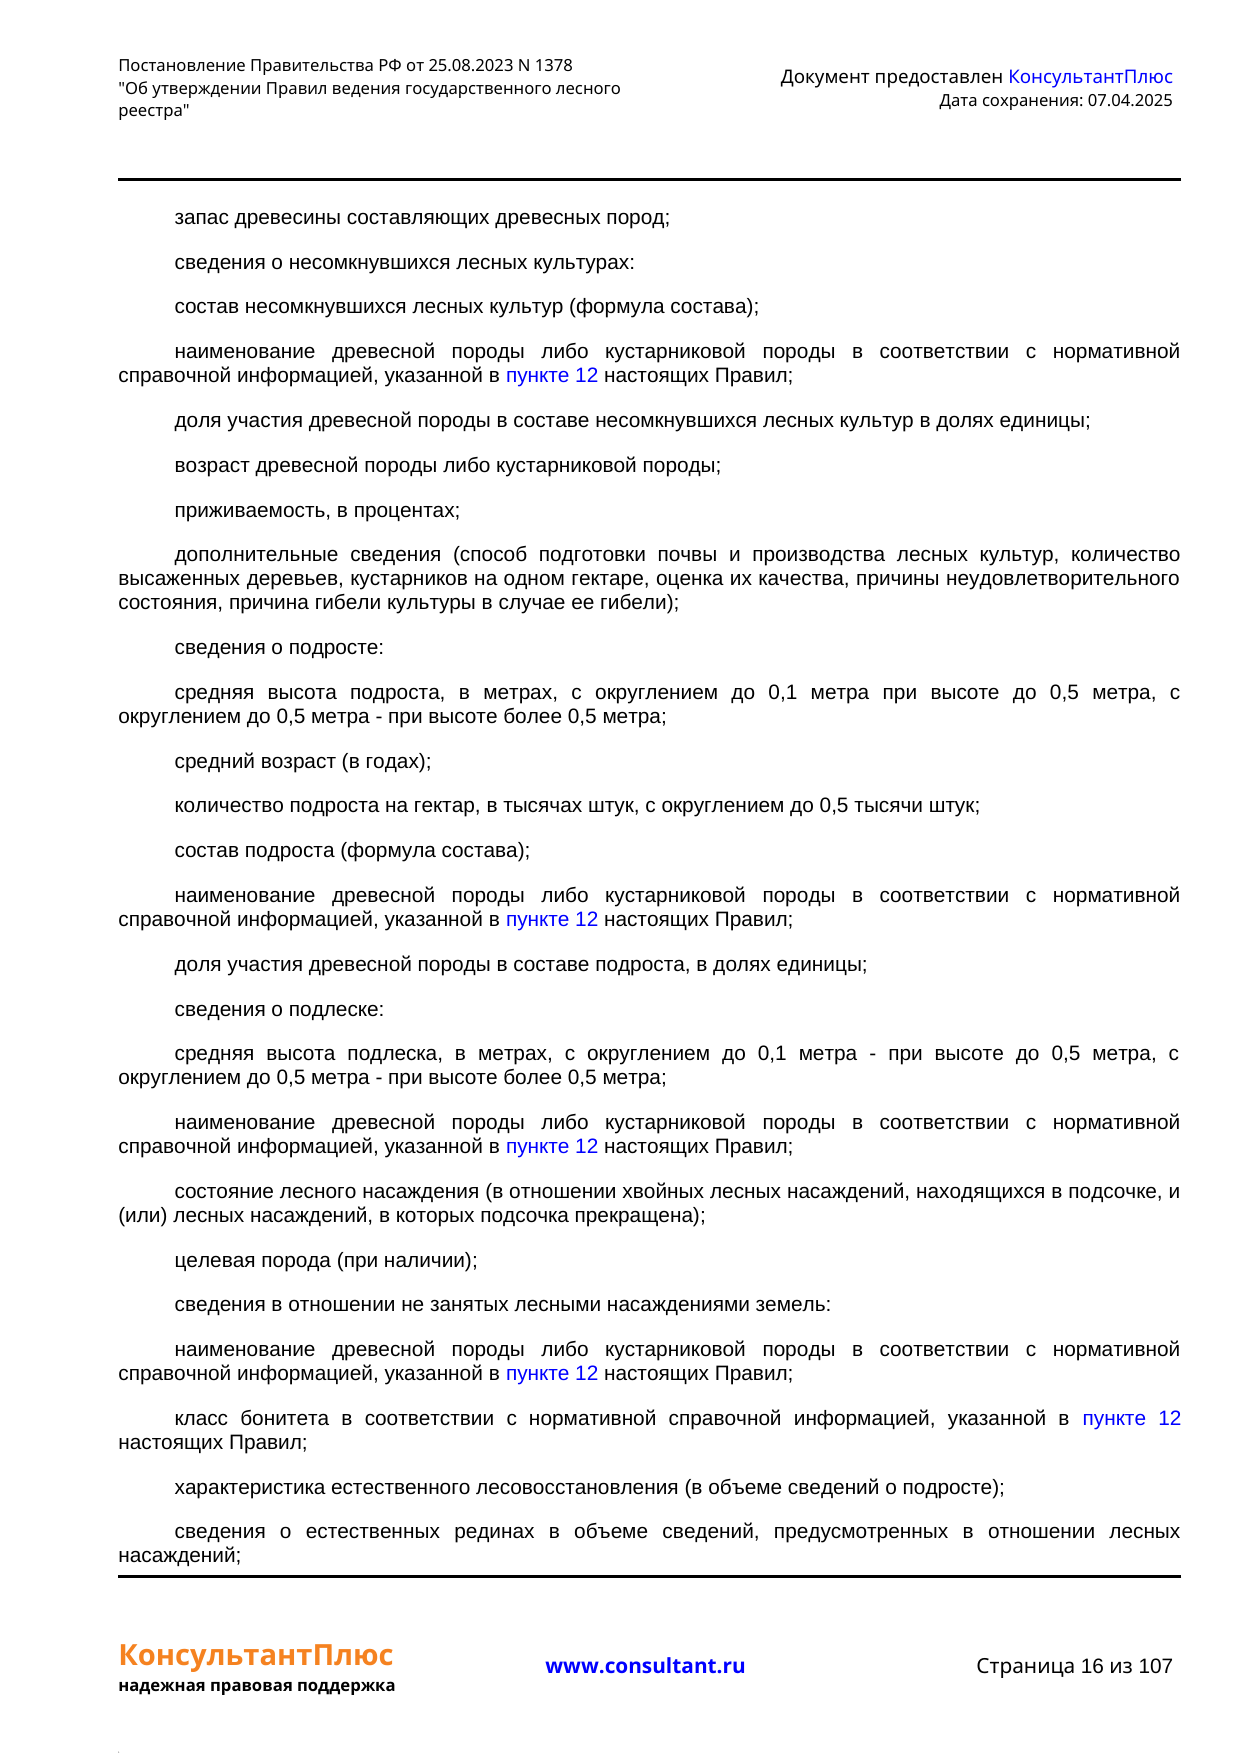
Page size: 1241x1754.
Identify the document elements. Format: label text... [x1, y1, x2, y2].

text доля участия древесной породы в составе подроста, в долях единицы; [118, 952, 1181, 976]
text класс бонитета в соответствии с нормативной справочной информацией, указанной в пункте 12 настоящих Правил; [118, 1406, 1181, 1454]
text характеристика естественного лесовосстановления (в объеме сведений о подросте); [118, 1474, 1181, 1498]
text средняя высота подлеска, в метрах, с округлением до 0,1 метра - при высоте до 0,5 метра, с округлением до 0,5 метра - при высоте более 0,5 метра; [118, 1041, 1181, 1089]
text сведения в отношении не занятых лесными насаждениями земель: [118, 1292, 1181, 1316]
text наименование древесной породы либо кустарниковой породы в соответствии с нормативной справочной информацией, указанной в пункте 12 настоящих Правил; [118, 339, 1181, 387]
text количество подроста на гектар, в тысячах штук, с округлением до 0,5 тысячи штук; [118, 793, 1181, 817]
text состояние лесного насаждения (в отношении хвойных лесных насаждений, находящихся в подсочке, и (или) лесных насаждений, в которых подсочка прекращена); [118, 1179, 1181, 1227]
text наименование древесной породы либо кустарниковой породы в соответствии с нормативной справочной информацией, указанной в пункте 12 настоящих Правил; [118, 1110, 1181, 1158]
text наименование древесной породы либо кустарниковой породы в соответствии с нормативной справочной информацией, указанной в пункте 12 настоящих Правил; [118, 1337, 1181, 1385]
text запас древесины составляющих древесных пород; [118, 205, 1181, 229]
text состав подроста (формула состава); [118, 838, 1181, 862]
text сведения о подлеске: [118, 996, 1181, 1020]
text целевая порода (при наличии); [118, 1247, 1181, 1271]
text состав несомкнувшихся лесных культур (формула состава); [118, 294, 1181, 318]
text наименование древесной породы либо кустарниковой породы в соответствии с нормативной справочной информацией, указанной в пункте 12 настоящих Правил; [118, 883, 1181, 931]
text средняя высота подроста, в метрах, с округлением до 0,1 метра при высоте до 0,5 метра, с округлением до 0,5 метра - при высоте более 0,5 метра; [118, 680, 1181, 728]
text дополнительные сведения (способ подготовки почвы и производства лесных культур, количество высаженных деревьев, кустарников на одном гектаре, оценка их качества, причины неудовлетворительного состояния, причина гибели культуры в случае ее гибели); [118, 542, 1181, 614]
text сведения о подросте: [118, 635, 1181, 659]
text средний возраст (в годах); [118, 748, 1181, 772]
text доля участия древесной породы в составе несомкнувшихся лесных культур в долях единицы; [118, 408, 1181, 432]
text возраст древесной породы либо кустарниковой породы; [118, 453, 1181, 477]
text приживаемость, в процентах; [118, 497, 1181, 521]
text сведения о естественных рединах в объеме сведений, предусмотренных в отношении лесных насаждений; [118, 1519, 1181, 1567]
text сведения о несомкнувшихся лесных культурах: [118, 249, 1181, 273]
